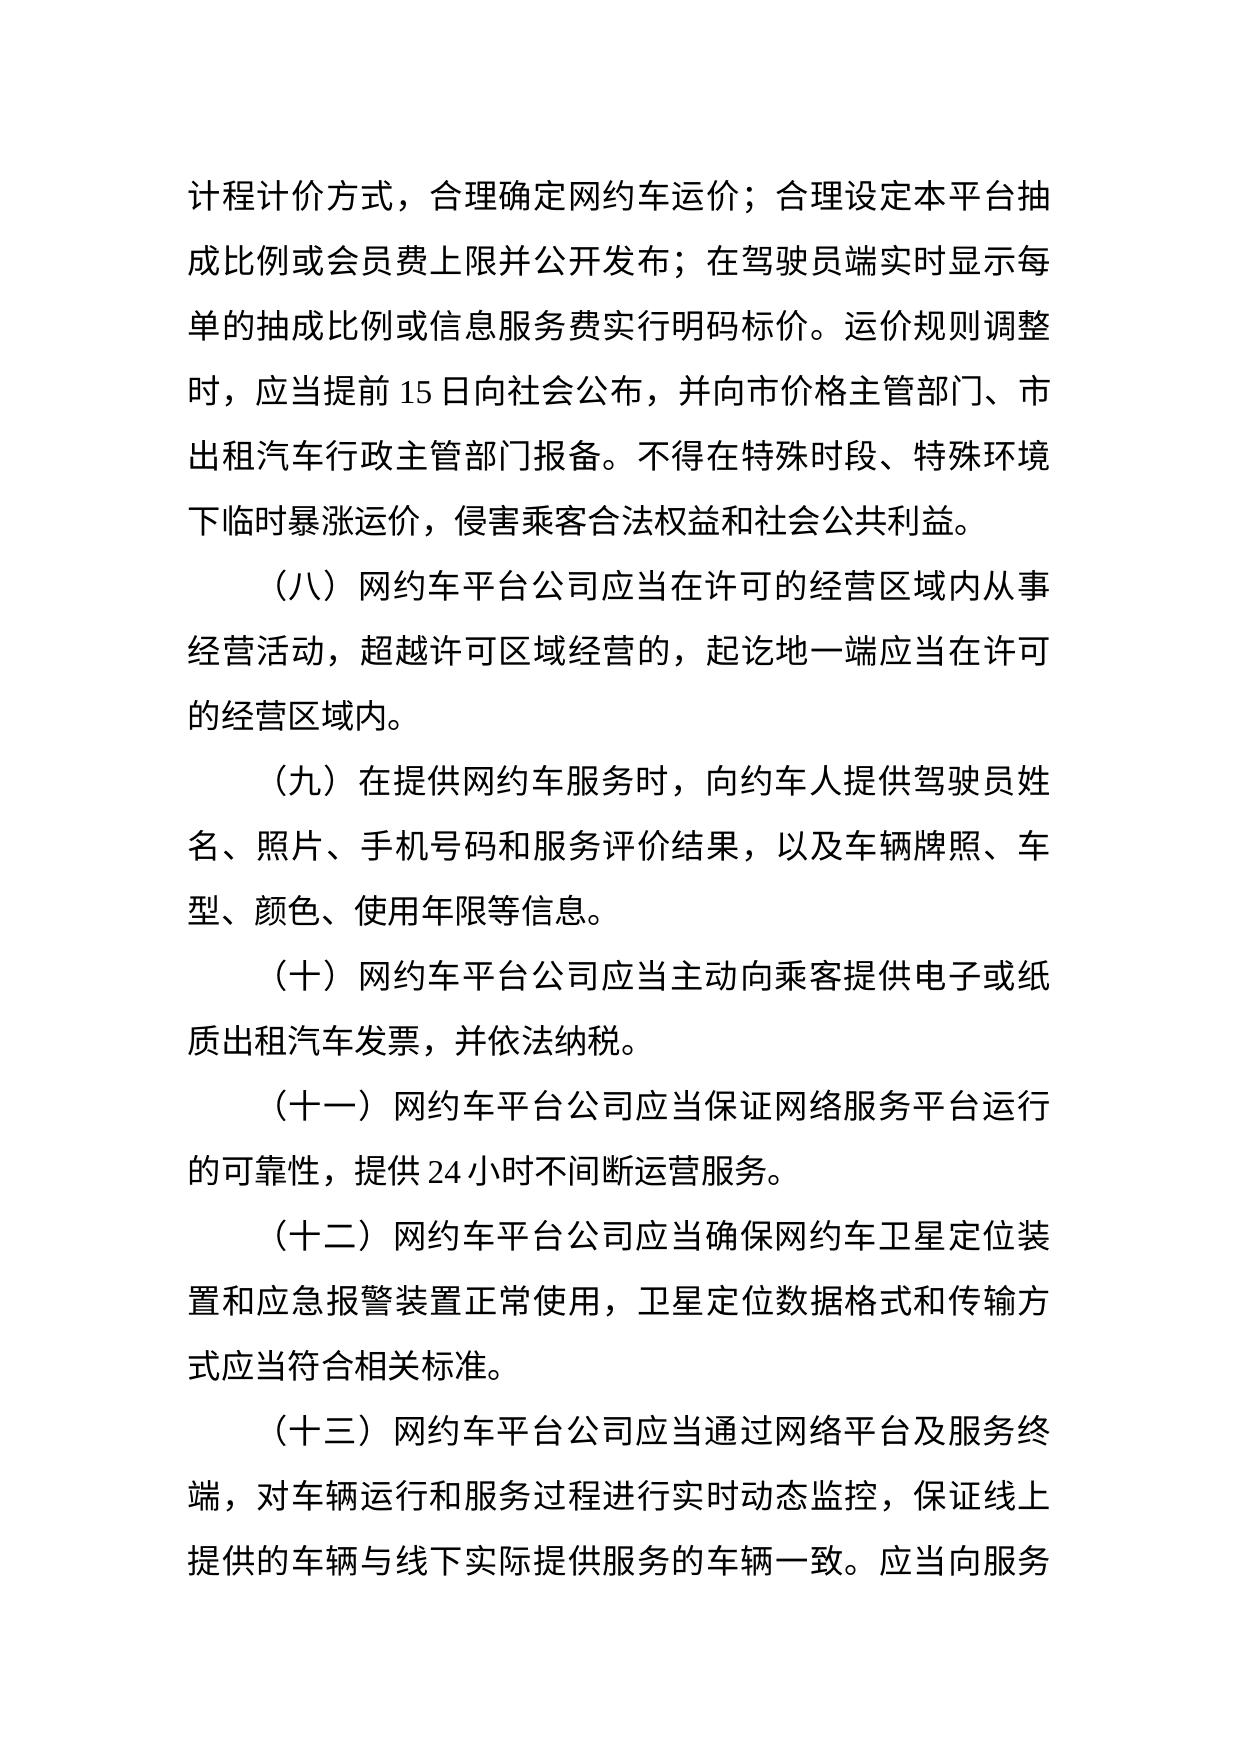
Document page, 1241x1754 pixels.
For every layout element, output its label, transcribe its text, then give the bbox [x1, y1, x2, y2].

text （九）在提供网约车服务时，向约车人提供驾驶员姓名、照片、手机号码和服务评价结果，以及车辆牌照、车型、颜色、使用年限等信息。 [187, 747, 1053, 942]
text （十二）网约车平台公司应当确保网约车卫星定位装置和应急报警装置正常使用，卫星定位数据格式和传输方式应当符合相关标准。 [187, 1202, 1053, 1397]
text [187, 162, 1053, 552]
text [187, 1397, 1053, 1592]
text （八）网约车平台公司应当在许可的经营区域内从事经营活动，超越许可区域经营的，起讫地一端应当在许可的经营区域内。 [187, 552, 1053, 747]
text （十一）网约车平台公司应当保证网络服务平台运行的可靠性，提供24小时不间断运营服务。 [187, 1072, 1053, 1202]
text （十）网约车平台公司应当主动向乘客提供电子或纸质出租汽车发票，并依法纳税。 [187, 942, 1053, 1072]
